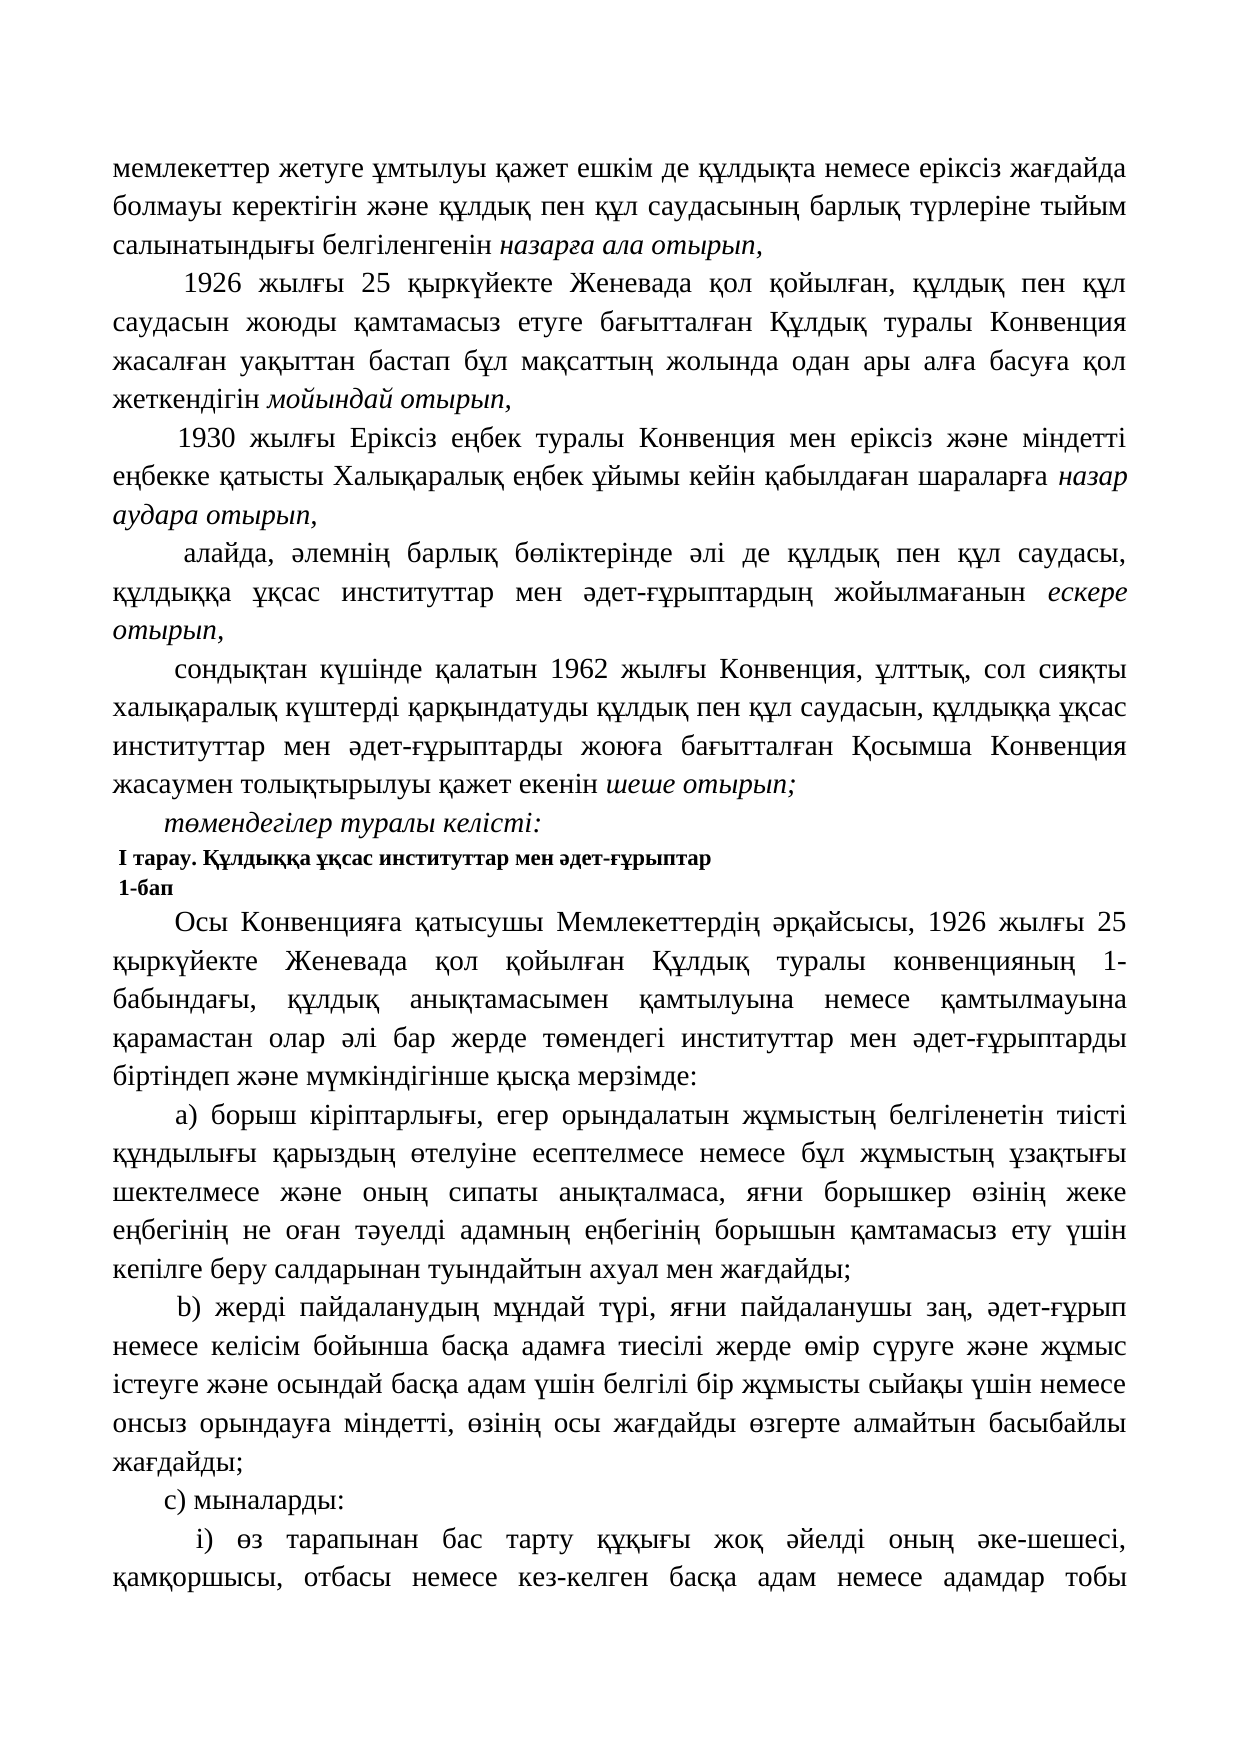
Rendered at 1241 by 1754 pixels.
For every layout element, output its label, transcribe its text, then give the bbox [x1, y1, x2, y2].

text 1-бап [112, 874, 1128, 900]
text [112, 1521, 1128, 1593]
text b) жерді пайдаланудың мұндай түрі, яғни пайдаланушы заң, әдет-ғұрып немесе келісім бойынша басқа адамға тиесілі жерде өмір сүруге және жұмыс істеуге және осындай басқа адам үшін белгілі бір жұмысты сыйақы үшін немесе онсыз орындауға міндетті, өзінің осы жағдайды өзгерте алмайтын басыбайлы жағдайды; [112, 1289, 1128, 1477]
text а) борыш кіріптарлығы, егер орындалатын жұмыстың белгіленетін тиісті құндылығы қарыздың өтелуіне есептелмесе немесе бұл жұмыстың ұзақтығы шектелмесе және оның сипаты анықталмаса, яғни борышкер өзінің жеке еңбегінің не оған тәуелді адамның еңбегінің борышын қамтамасыз ету үшін кепілге беру салдарынан туындайтын ахуал мен жағдайды; [112, 1097, 1128, 1284]
text 1926 жылғы 25 қыркүйекте Женевада қол қойылған, құлдық пен құл саудасын жоюды қамтамасыз етуге бағытталған Құлдық туралы Конвенция жасалған уақыттан бастап бұл мақсаттың жолында одан ары алға басуға қол жеткендігін мойындай отырып, [112, 266, 1128, 415]
text с) мыналарды: [112, 1482, 1128, 1516]
text алайда, әлемнің барлық бөліктерінде әлі де құлдық пен құл саудасы, құлдыққа ұқсас институттар мен әдет-ғұрыптардың жойылмағанын ескере отырып, [112, 535, 1128, 646]
text Осы Конвенцияға қатысушы Мемлекеттердің әрқайсысы, 1926 жылғы 25 қыркүйекте Женевада қол қойылған Құлдық туралы конвенцияның 1-бабындағы, құлдық анықтамасымен қамтылуына немесе қамтылмауына қарамастан олар әлі бар жерде төмендегі институттар мен әдет-ғұрыптарды біртіндеп және мүмкіндігінше қысқа мерзімде: [112, 904, 1128, 1092]
text I тарау. Құлдыққа ұқсас институттар мен әдет-ғұрыптар [112, 844, 1128, 870]
text сондықтан күшінде қалатын 1962 жылғы Конвенция, ұлттық, сол сияқты халықаралық күштерді қарқындатуды құлдық пен құл саудасын, құлдыққа ұқсас институттар мен әдет-ғұрыптарды жоюға бағытталған Қосымша Конвенция жасаумен толықтырылуы қажет екенін шеше отырып; [112, 651, 1128, 800]
text 1930 жылғы Еріксіз еңбек туралы Конвенция мен еріксіз және міндетті еңбекке қатысты Халықаралық еңбек ұйымы кейін қабылдаған шараларға назар аудара отырып, [112, 420, 1128, 530]
text төмендегілер туралы келісті: [112, 805, 1128, 839]
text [112, 150, 1128, 261]
